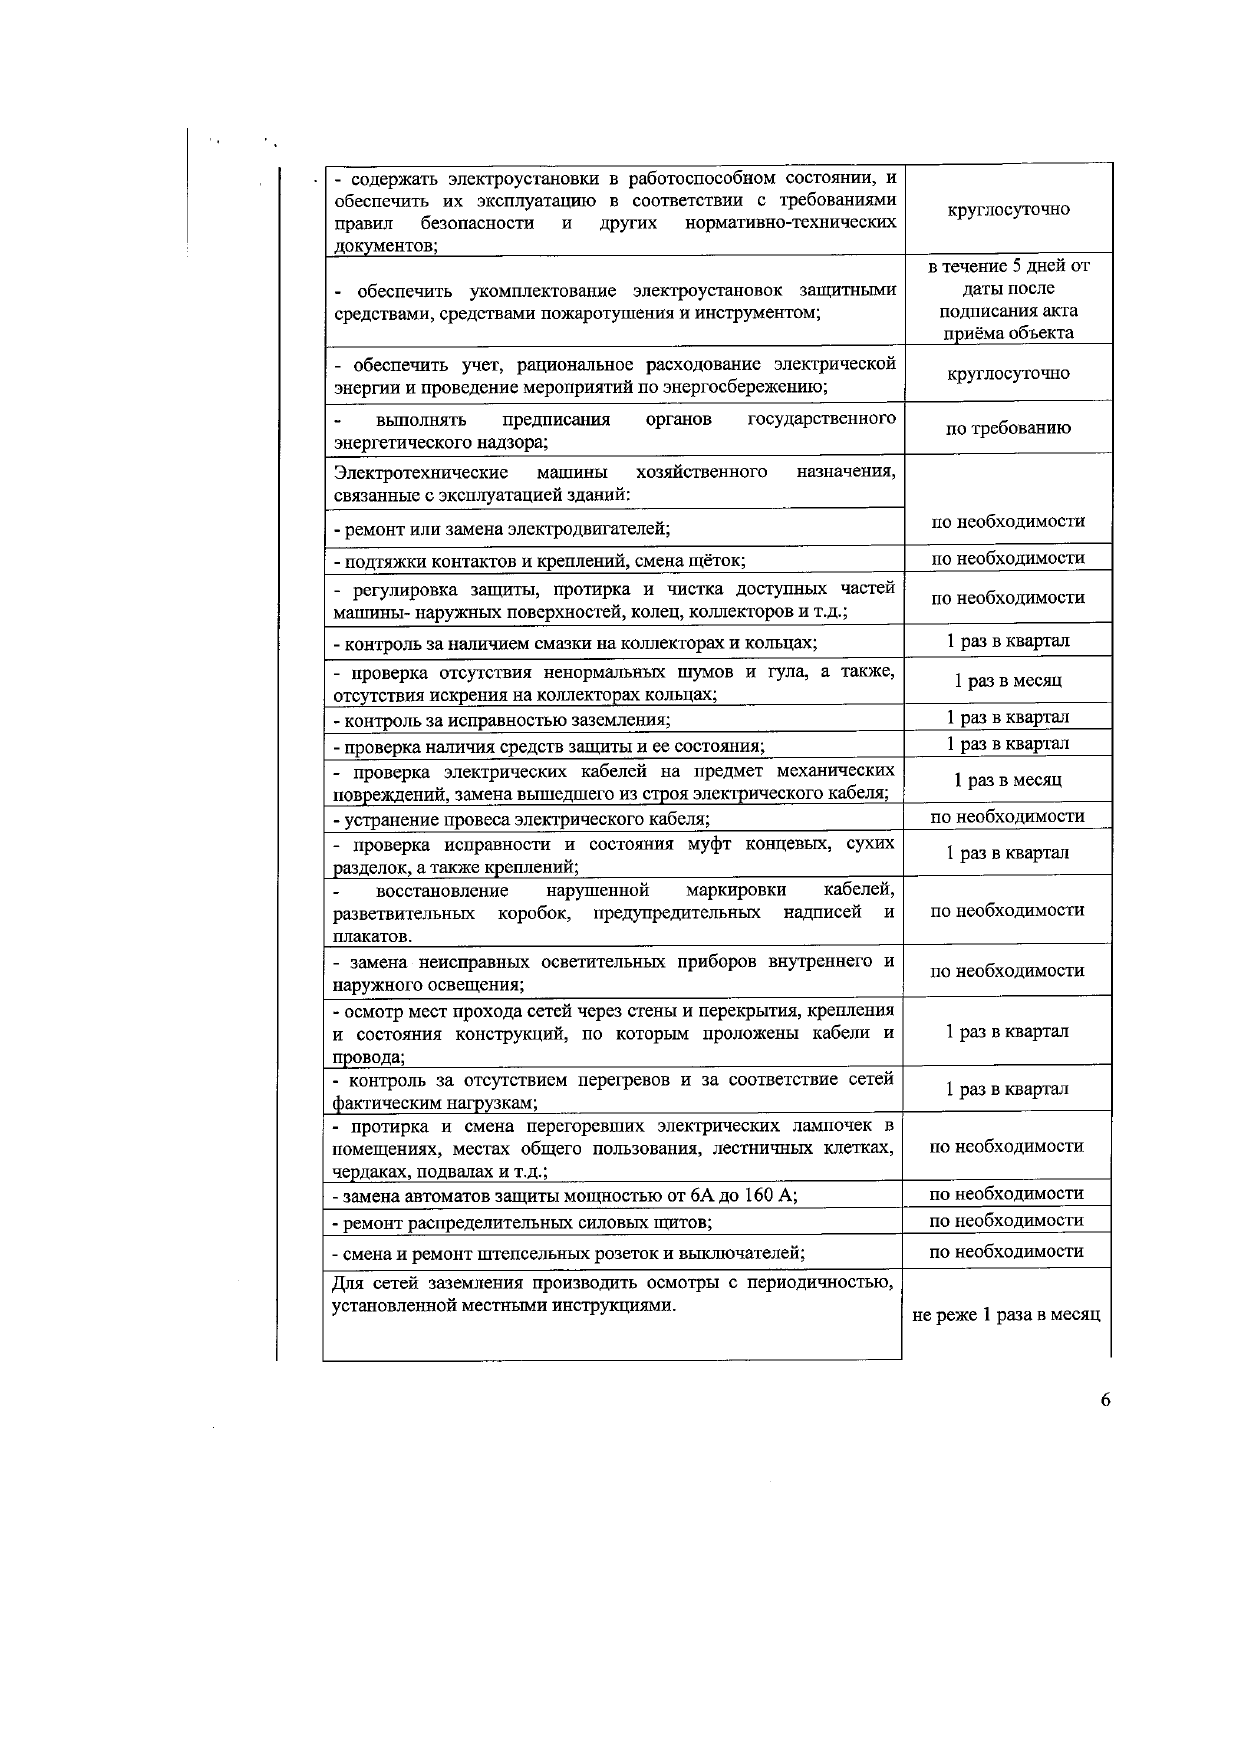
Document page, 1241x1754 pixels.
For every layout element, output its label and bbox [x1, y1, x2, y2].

picture [177, 118, 1152, 1497]
